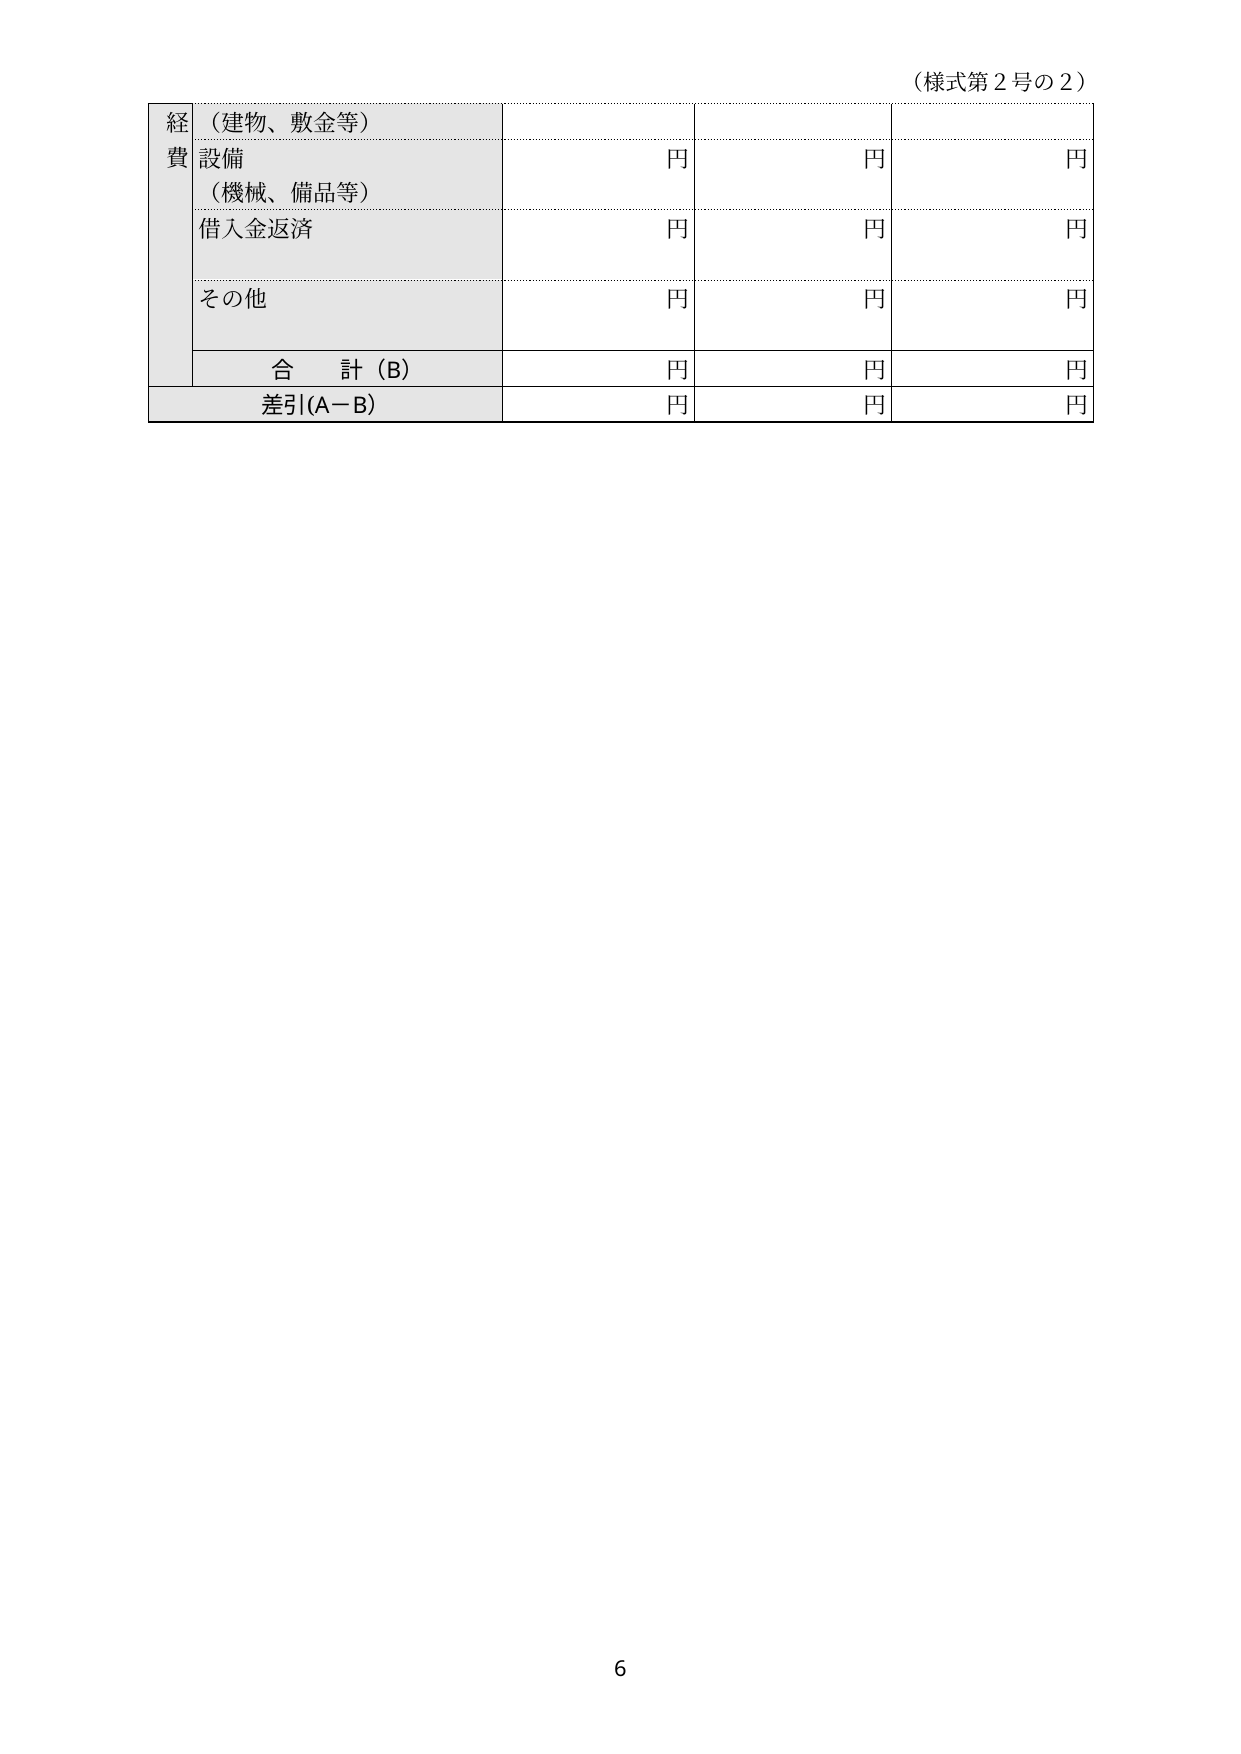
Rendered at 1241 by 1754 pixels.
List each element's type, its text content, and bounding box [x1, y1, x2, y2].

table_cell 円 [503, 387, 694, 421]
table_cell 円 [892, 280, 1093, 350]
table_cell 円 [892, 209, 1093, 279]
table_cell 円 [503, 103, 694, 139]
table_cell 円 [503, 351, 694, 386]
table_cell 不動産 （建物、敷金等） [193, 103, 503, 139]
table_cell 円 [892, 351, 1093, 386]
table_cell 円 [695, 387, 891, 421]
table_cell 借入金返済 [193, 209, 502, 279]
table_cell 円 [892, 387, 1093, 421]
table_cell 円 [695, 209, 891, 279]
table_cell 円 [695, 351, 891, 386]
table_cell 円 [892, 139, 1093, 209]
table_cell 円 [503, 139, 694, 209]
table_cell 設備 （機械、備品等） [193, 139, 502, 209]
table_cell 円 [503, 209, 694, 279]
table_cell その他 [193, 280, 502, 350]
table_cell 差引(A－B） [149, 387, 502, 421]
table_cell 円 [892, 103, 1093, 139]
table_cell 円 [695, 103, 891, 139]
table_cell 円 [695, 280, 891, 350]
table_cell 円 [695, 139, 891, 209]
table_cell 合 計（B） [193, 351, 502, 386]
table_cell 円 [503, 280, 694, 350]
